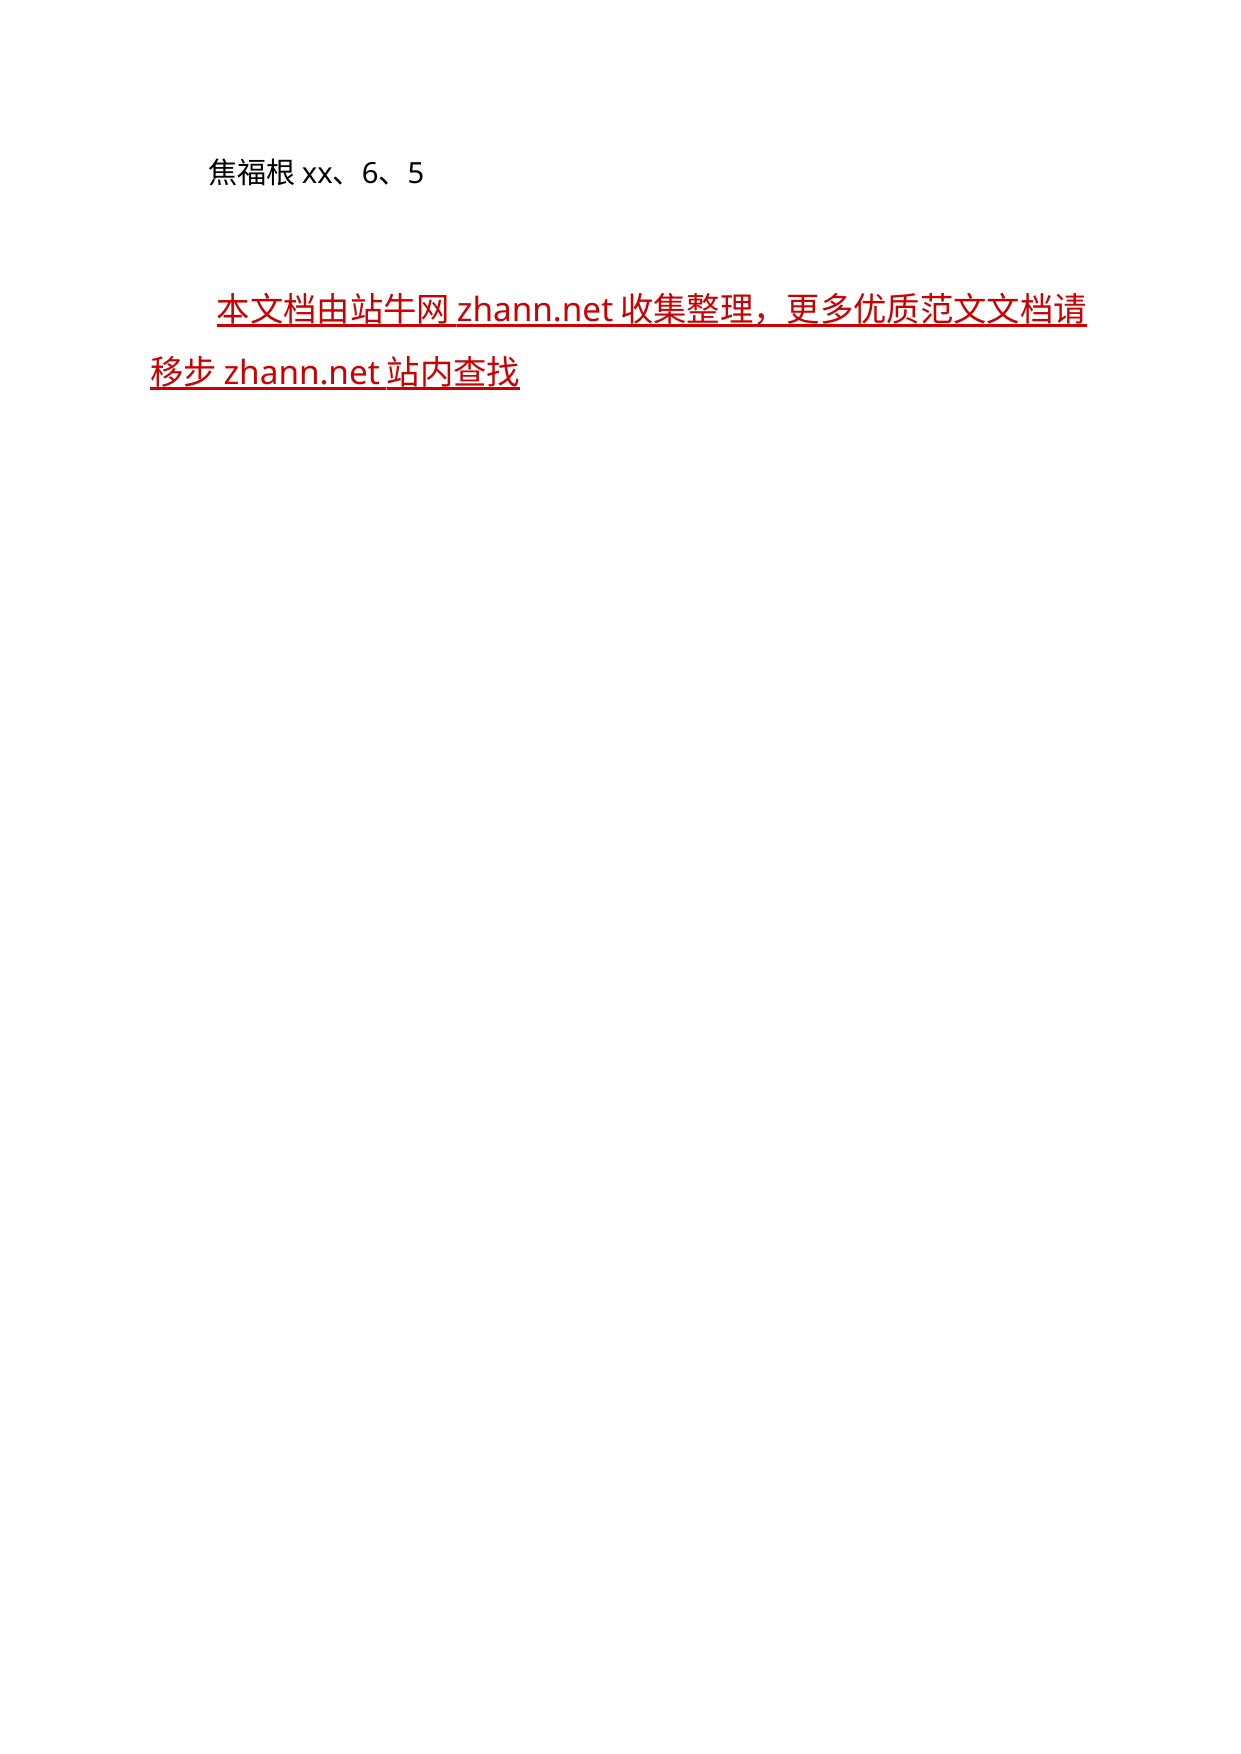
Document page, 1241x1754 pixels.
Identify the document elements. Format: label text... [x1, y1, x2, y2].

text 焦福根xx、6、5 [150, 150, 1090, 192]
text 本文档由站牛网zhann.net收集整理，更多优质范文文档请移步zhann.net站内查找 [150, 283, 1090, 394]
